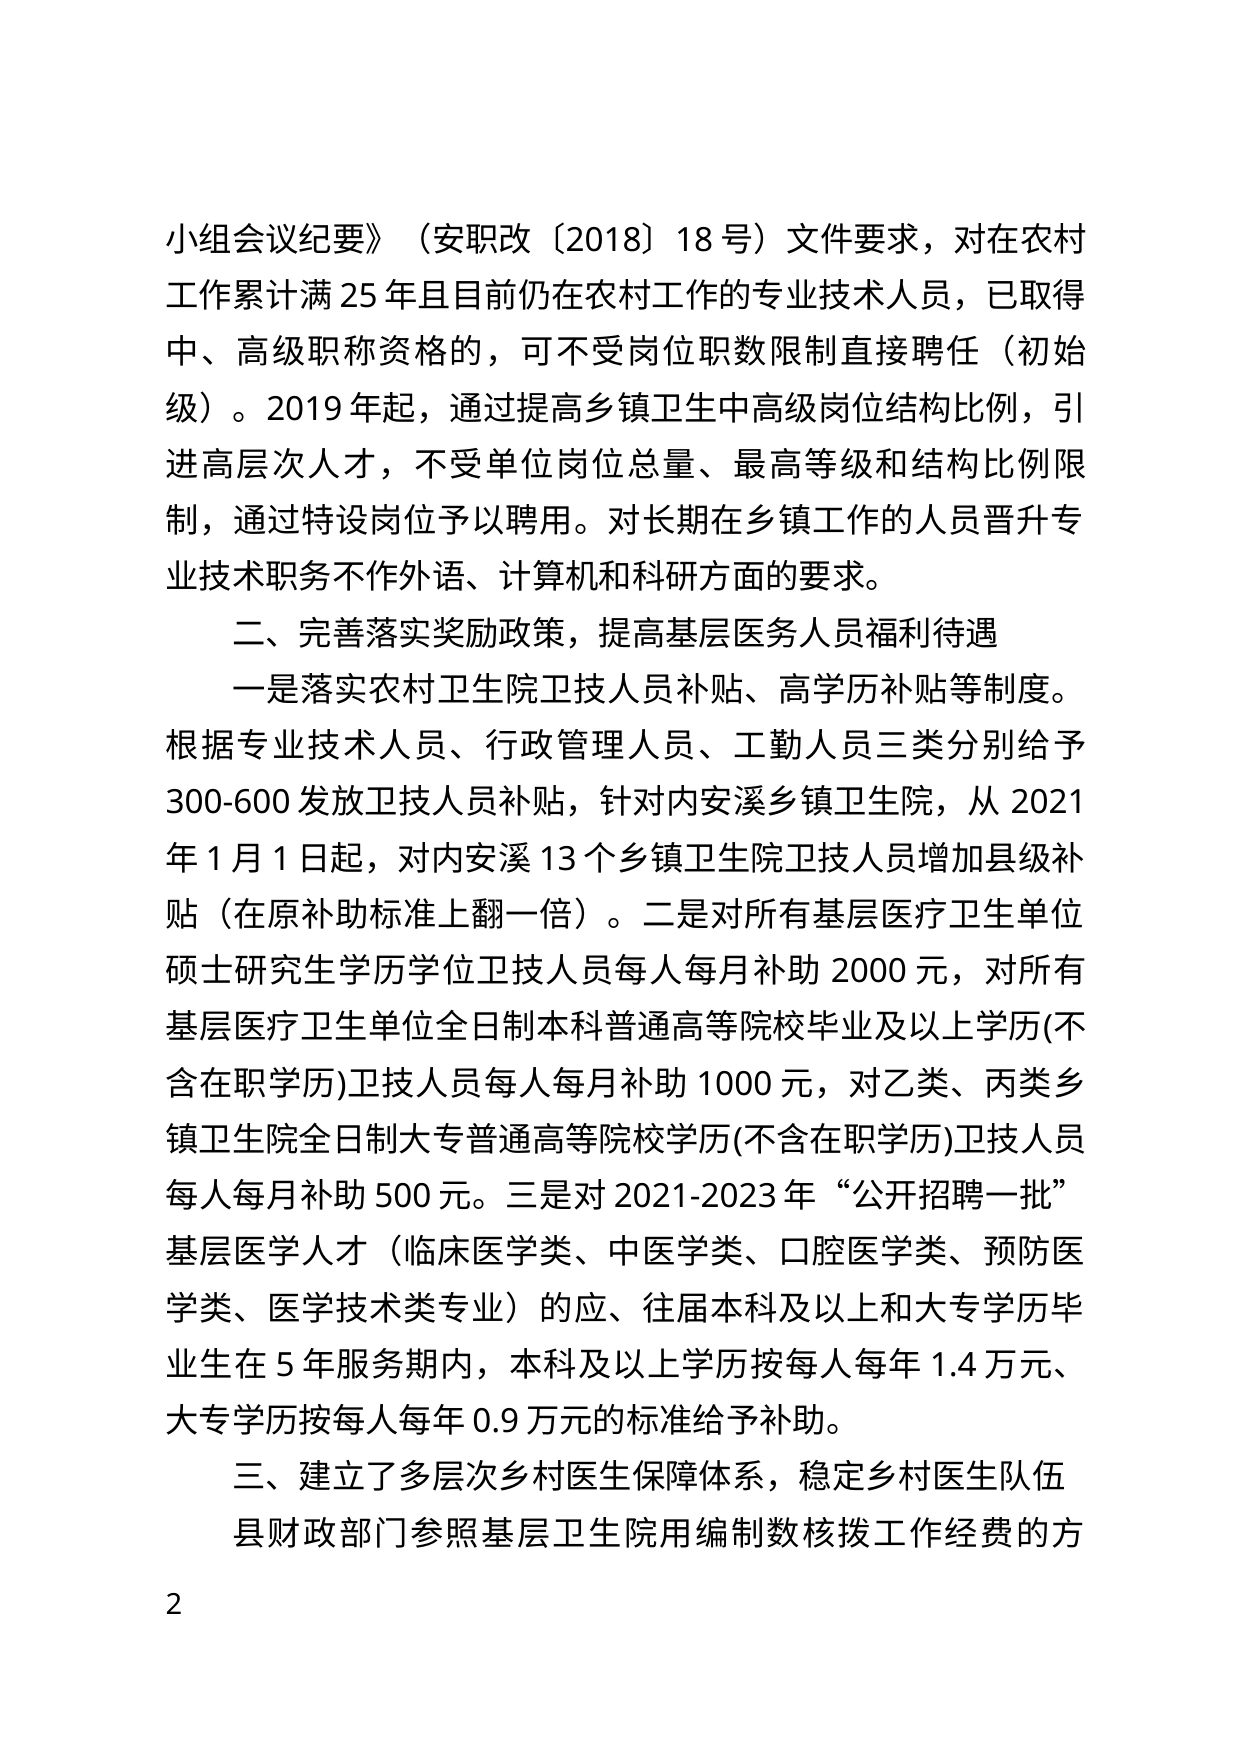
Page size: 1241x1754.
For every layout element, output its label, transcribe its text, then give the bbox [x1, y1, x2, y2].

text 二、完善落实奖励政策，提高基层医务人员福利待遇 [165, 600, 1087, 656]
text 三、建立了多层次乡村医生保障体系，稳定乡村医生队伍 [165, 1444, 1087, 1500]
text 一是落实农村卫生院卫技人员补贴、高学历补贴等制度。根据专业技术人员、行政管理人员、工勤人员三类分别给予300-600发放卫技人员补贴，针对内安溪乡镇卫生院，从2021年1月1日起，对内安溪13个乡镇卫生院卫技人员增加县级补贴（在原补助标准上翻一倍）。二是对所有基层医疗卫生单位硕士研究生学历学位卫技人员每人每月补助2000元，对所有基层医疗卫生单位全日制本科普通高等院校毕业及以上学历(不含在职学历)卫技人员每人每月补助1000元，对乙类、丙类乡镇卫生院全日制大专普通高等院校学历(不含在职学历)卫技人员每人每月补助500元。三是对2021-2023年“公开招聘一批”基层医学人才（临床医学类、中医学类、口腔医学类、预防医学类、医学技术类专业）的应、往届本科及以上和大专学历毕业生在5年服务期内，本科及以上学历按每人每年1.4万元、大专学历按每人每年0.9万元的标准给予补助。 [165, 656, 1087, 1444]
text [165, 1500, 1087, 1556]
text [165, 206, 1087, 600]
